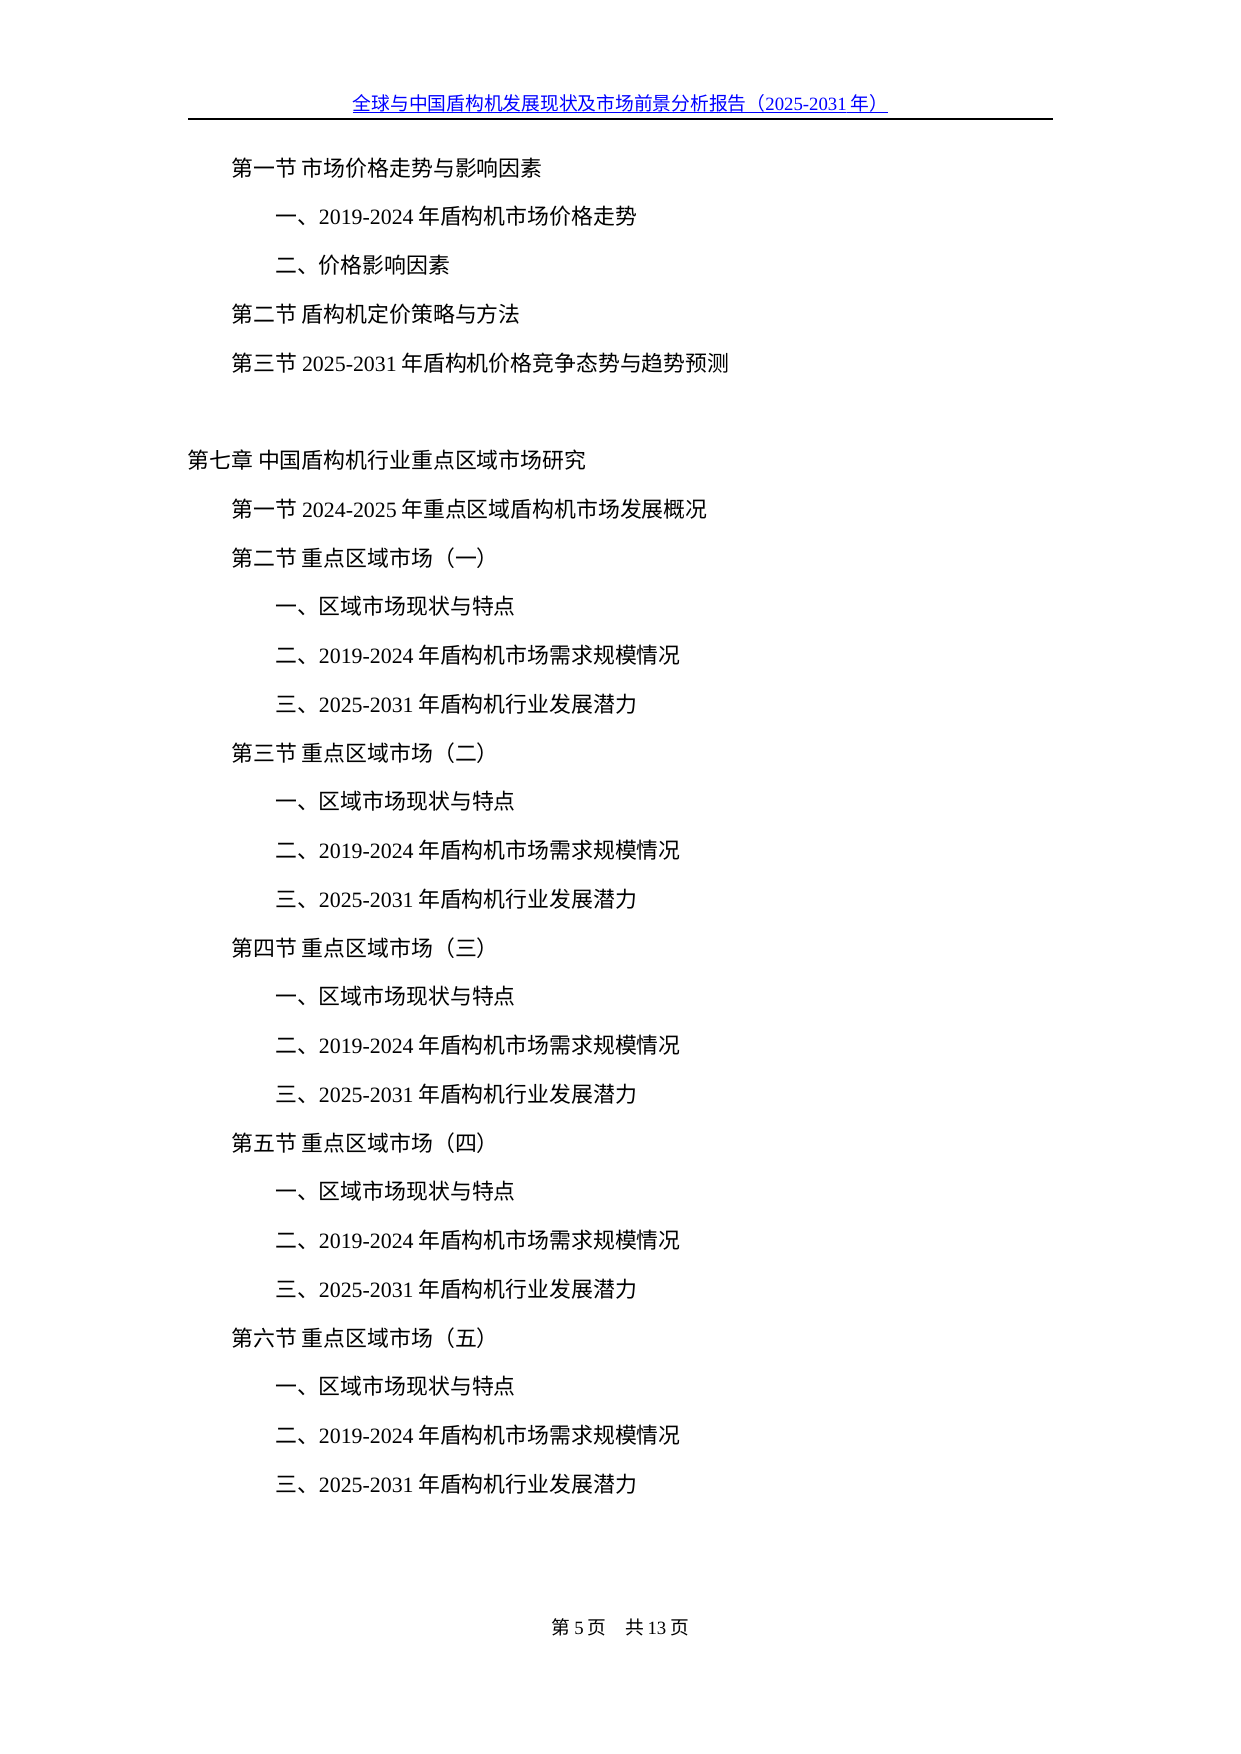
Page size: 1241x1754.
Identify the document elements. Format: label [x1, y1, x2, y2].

text [187, 150, 1053, 1499]
